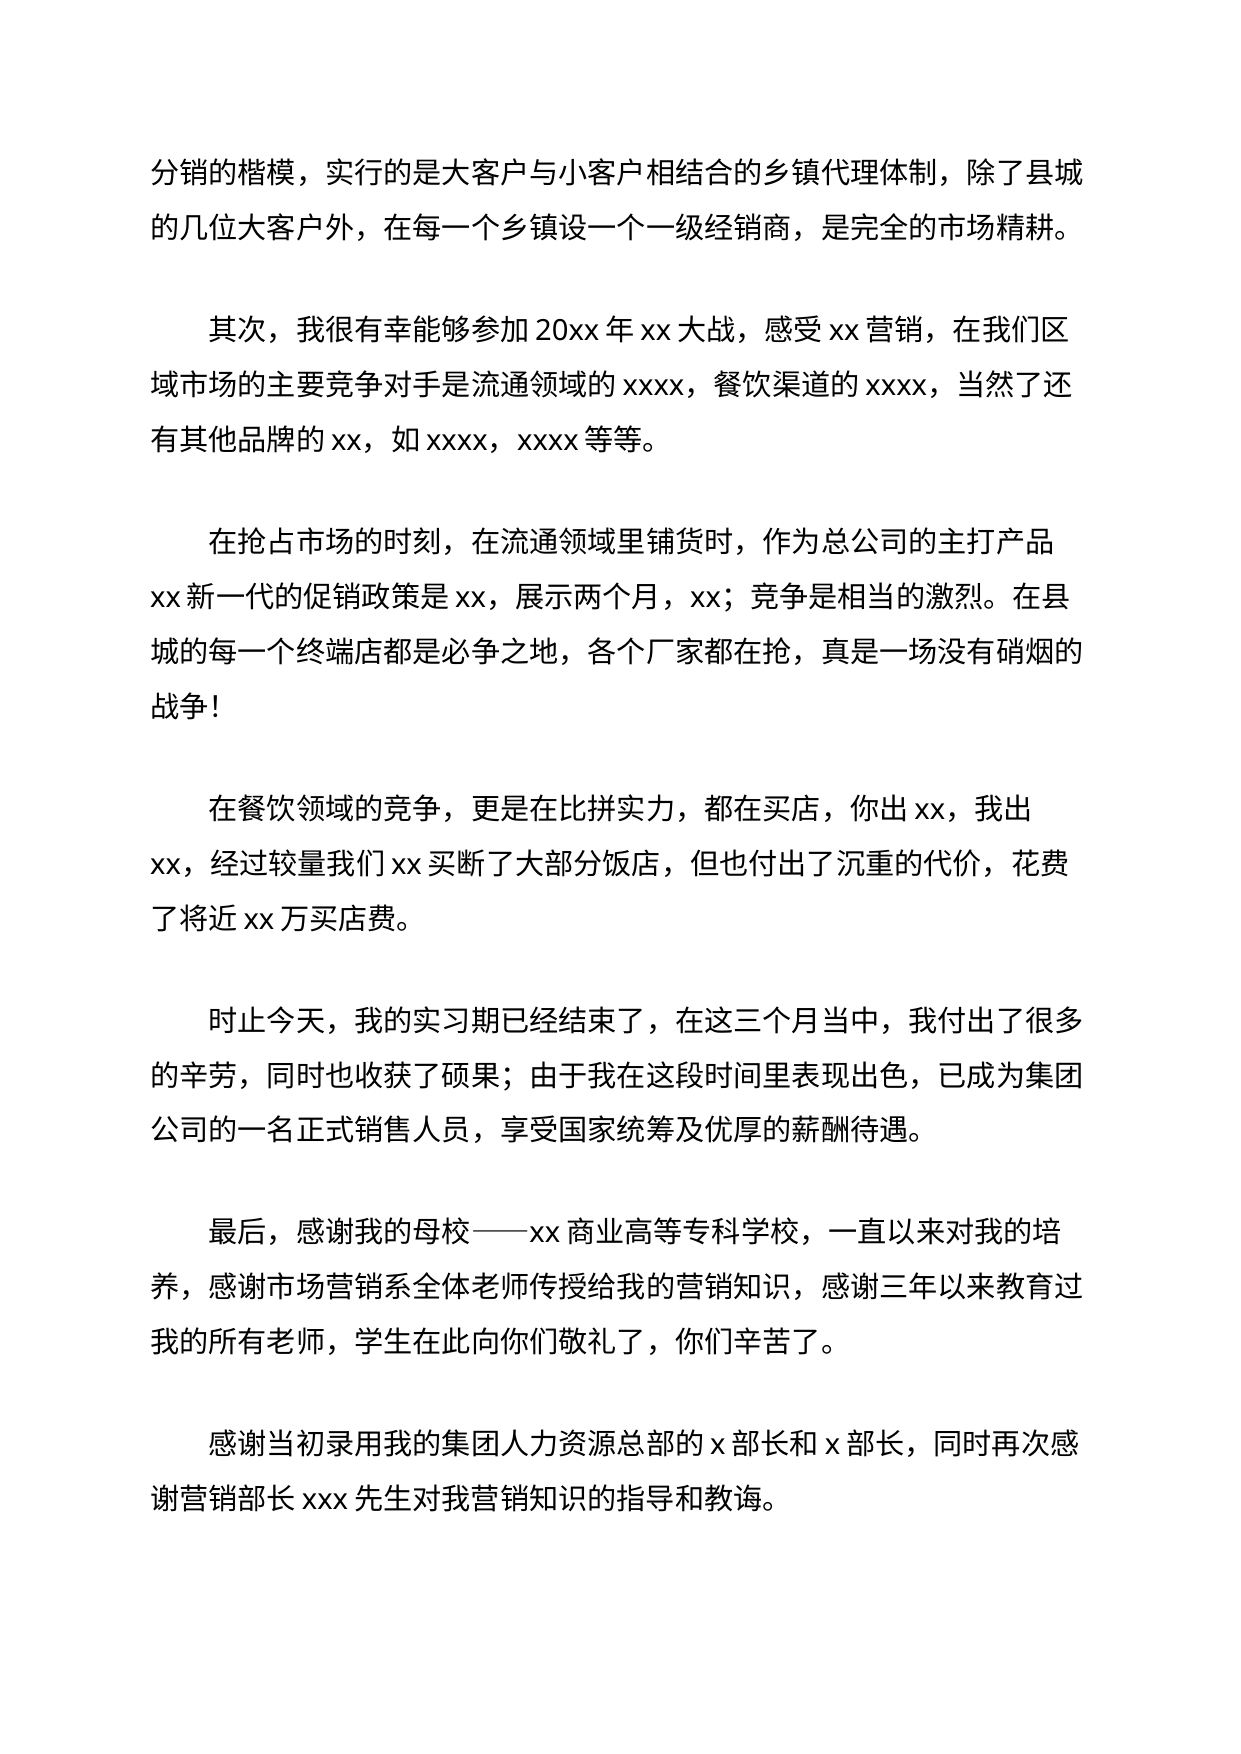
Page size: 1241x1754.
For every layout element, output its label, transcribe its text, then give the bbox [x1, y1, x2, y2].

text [150, 150, 1090, 247]
text 时止今天，我的实习期已经结束了，在这三个月当中，我付出了很多的辛劳，同时也收获了硕果；由于我在这段时间里表现出色，已成为集团公司的一名正式销售人员，享受国家统筹及优厚的薪酬待遇。 [150, 997, 1090, 1149]
text 在抢占市场的时刻，在流通领域里铺货时，作为总公司的主打产品xx新一代的促销政策是xx，展示两个月，xx；竞争是相当的激烈。在县城的每一个终端店都是必争之地，各个厂家都在抢，真是一场没有硝烟的战争！ [150, 519, 1090, 726]
text 感谢当初录用我的集团人力资源总部的x部长和x部长，同时再次感谢营销部长xxx先生对我营销知识的指导和教诲。 [150, 1420, 1090, 1518]
text 在餐饮领域的竞争，更是在比拼实力，都在买店，你出xx，我出xx，经过较量我们xx买断了大部分饭店，但也付出了沉重的代价，花费了将近xx万买店费。 [150, 785, 1090, 938]
text 最后，感谢我的母校——xx商业高等专科学校，一直以来对我的培养，感谢市场营销系全体老师传授给我的营销知识，感谢三年以来教育过我的所有老师，学生在此向你们敬礼了，你们辛苦了。 [150, 1209, 1090, 1361]
text 其次，我很有幸能够参加20xx年xx大战，感受xx营销，在我们区域市场的主要竞争对手是流通领域的xxxx，餐饮渠道的xxxx，当然了还有其他品牌的xx，如xxxx，xxxx等等。 [150, 307, 1090, 459]
